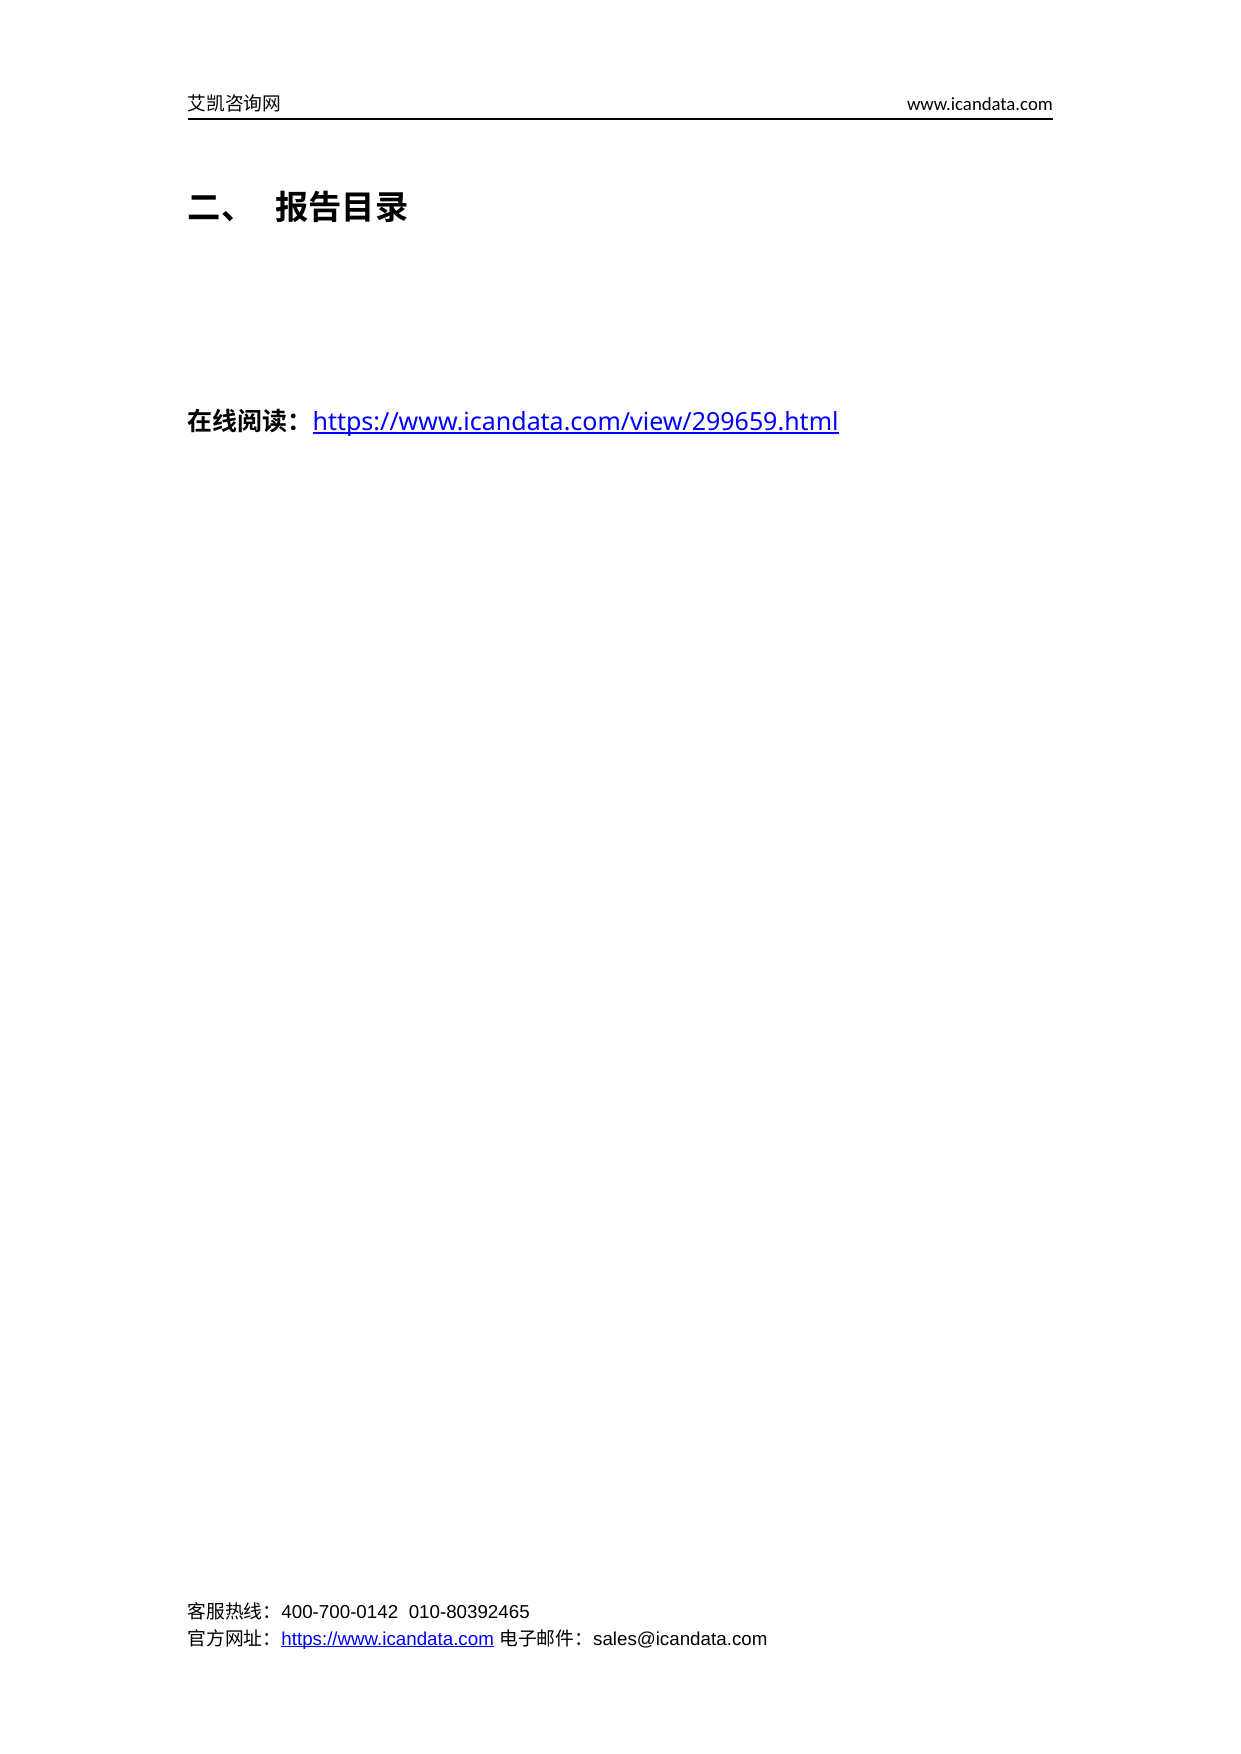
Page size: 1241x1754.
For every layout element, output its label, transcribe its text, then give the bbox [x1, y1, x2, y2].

text 在线阅读：https://www.icandata.com/view/299659.html [187, 387, 1053, 452]
subtitle 报告目录 [187, 172, 1053, 237]
